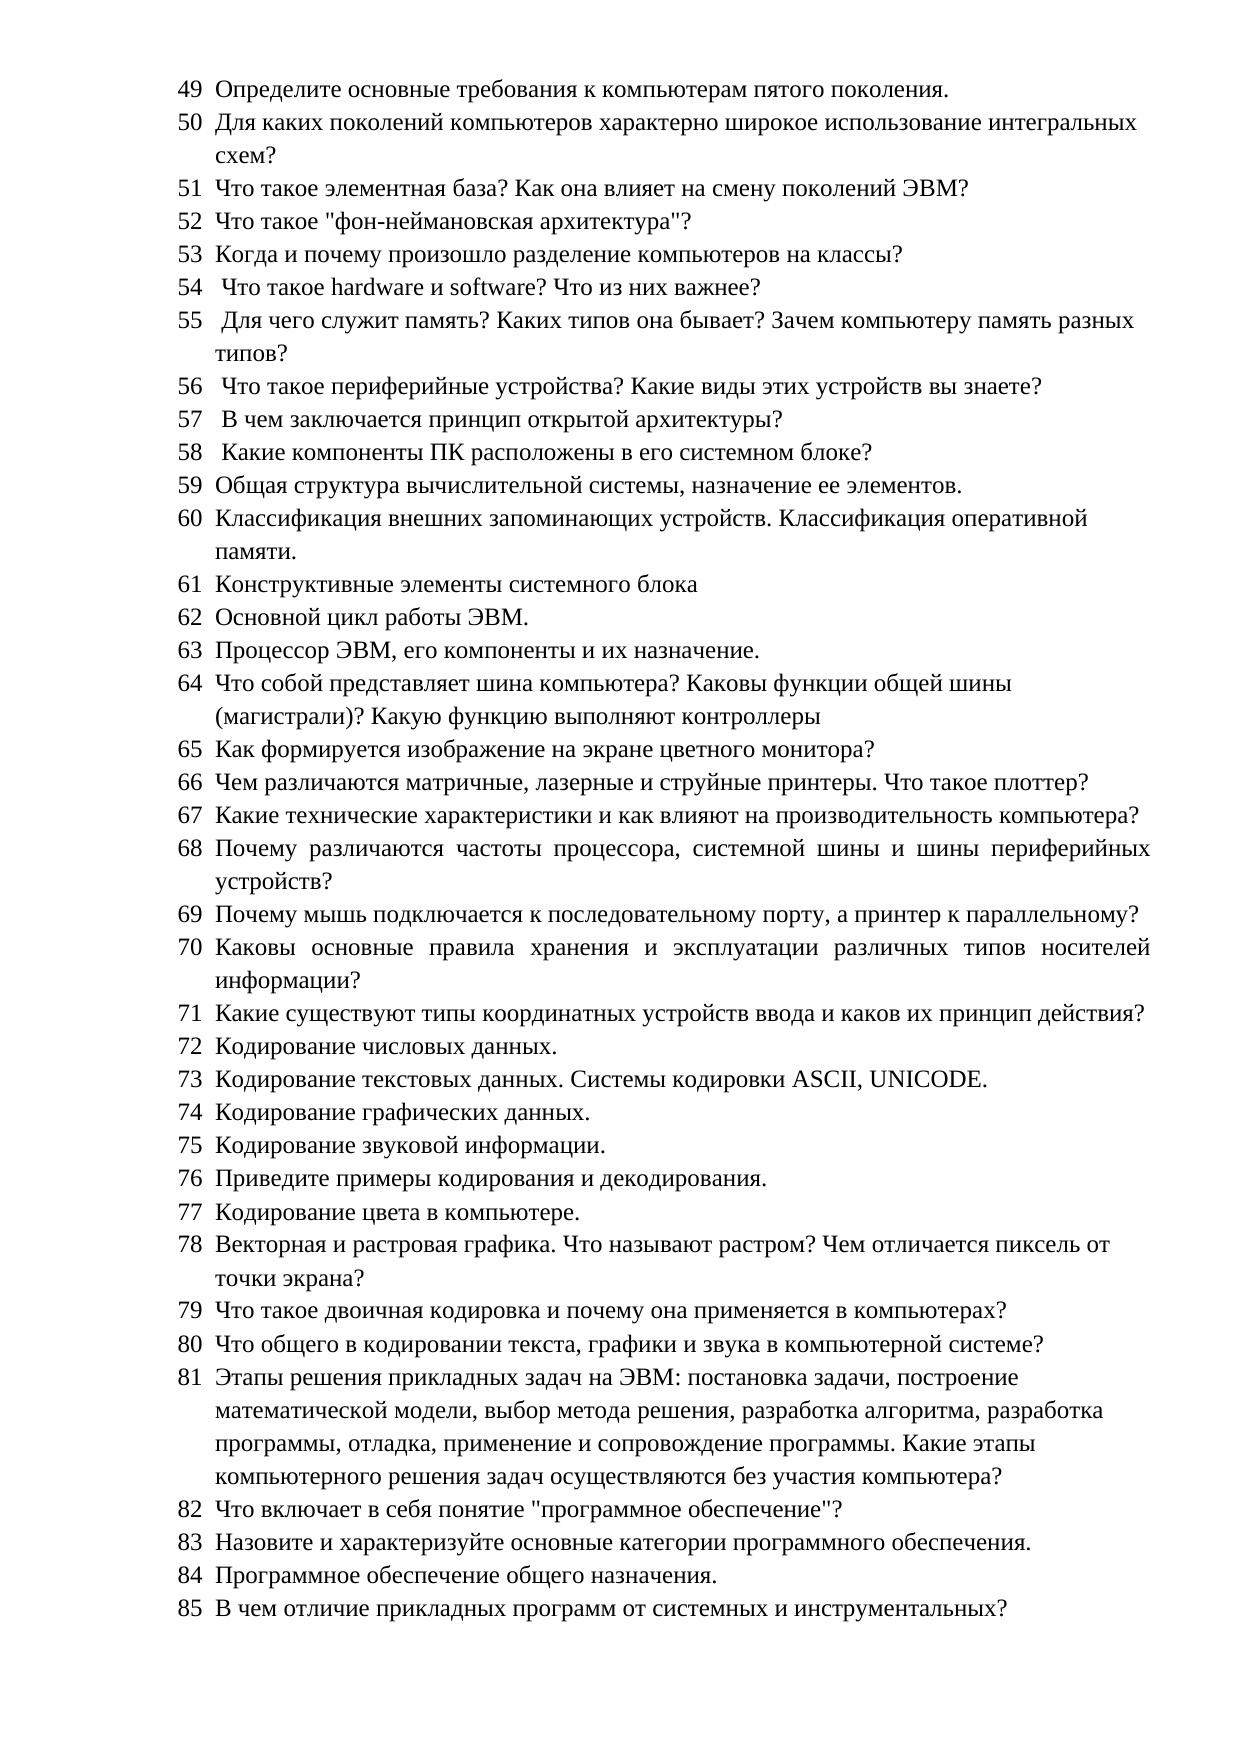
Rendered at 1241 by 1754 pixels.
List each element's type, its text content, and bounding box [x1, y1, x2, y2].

list Векторная и растровая графика. Что называют растром? Чем отличается пиксель от точки экрана? [177, 1229, 1152, 1291]
list Как формируется изображение на экране цветного монитора? [177, 734, 1152, 763]
list Какие технические характеристики и как влияют на производительность компьютера? [177, 800, 1152, 829]
list Кодирование звуковой информации. [177, 1131, 1152, 1159]
list Кодирование цвета в компьютере. [177, 1197, 1152, 1225]
list Чем различаются матричные, лазерные и струйные принтеры. Что такое плоттер? [177, 767, 1152, 796]
list Процессор ЭВМ, его компоненты и их назначение. [177, 635, 1152, 664]
list Что такое элементная база? Как она влияет на смену поколений ЭВМ? [177, 173, 1152, 202]
list Какие компоненты ПК расположены в его системном блоке? [177, 437, 1152, 466]
list Кодирование числовых данных. [177, 1031, 1152, 1060]
list Для чего служит память? Каких типов она бывает? Зачем компьютеру память разных типов? [177, 305, 1152, 367]
list Что общего в кодировании текста, графики и звука в компьютерной системе? [177, 1329, 1152, 1357]
list Назовите и характеризуйте основные категории программного обеспечения. [177, 1527, 1152, 1556]
list Кодирование текстовых данных. Системы кодировки ASCII, UNICODE. [177, 1064, 1152, 1093]
list Что такое "фон-неймановская архитектура"? [177, 206, 1152, 235]
list Конструктивные элементы системного блока [177, 569, 1152, 598]
list Общая структура вычислительной системы, назначение ее элементов. [177, 470, 1152, 499]
list Этапы решения прикладных задач на ЭВМ: постановка задачи, построение математической модели, выбор метода решения, разработка алгоритма, разработка программы, отладка, применение и сопровождение программы. Какие этапы компьютерного решения задач осуществляются без участия компьютера? [177, 1362, 1152, 1489]
list Основной цикл работы ЭВМ. [177, 602, 1152, 631]
list Программное обеспечение общего назначения. [177, 1560, 1152, 1588]
list Что включает в себя понятие "программное обеспечение"? [177, 1494, 1152, 1522]
list Определите основные требования к компьютерам пятого поколения. [177, 74, 1152, 103]
list Что такое hardware и software? Что из них важнее? [177, 272, 1152, 301]
list Кодирование графических данных. [177, 1097, 1152, 1126]
list Что собой представляет шина компьютера? Каковы функции общей шины (магистрали)? Какую функцию выполняют контроллеры [177, 668, 1152, 730]
list Почему мышь подключается к последовательному порту, а принтер к параллельному? [177, 899, 1152, 928]
list Какие существуют типы координатных устройств ввода и каков их принцип действия? [177, 998, 1152, 1027]
list Когда и почему произошло разделение компьютеров на классы? [177, 239, 1152, 268]
list Приведите примеры кодирования и декодирования. [177, 1163, 1152, 1192]
list В чем отличие прикладных программ от системных и инструментальных? [177, 1593, 1152, 1622]
list Классификация внешних запоминающих устройств. Классификация оперативной памяти. [177, 503, 1152, 565]
list Каковы основные правила хранения и эксплуатации различных типов носителей информации? [177, 932, 1152, 994]
list В чем заключается принцип открытой архитектуры? [177, 404, 1152, 433]
list Что такое двоичная кодировка и почему она применяется в компьютерах? [177, 1296, 1152, 1324]
list Что такое периферийные устройства? Какие виды этих устройств вы знаете? [177, 371, 1152, 400]
list Почему различаются частоты процессора, системной шины и шины периферийных устройств? [177, 833, 1152, 895]
list Для каких поколений компьютеров характерно широкое использование интегральных схем? [177, 107, 1152, 169]
